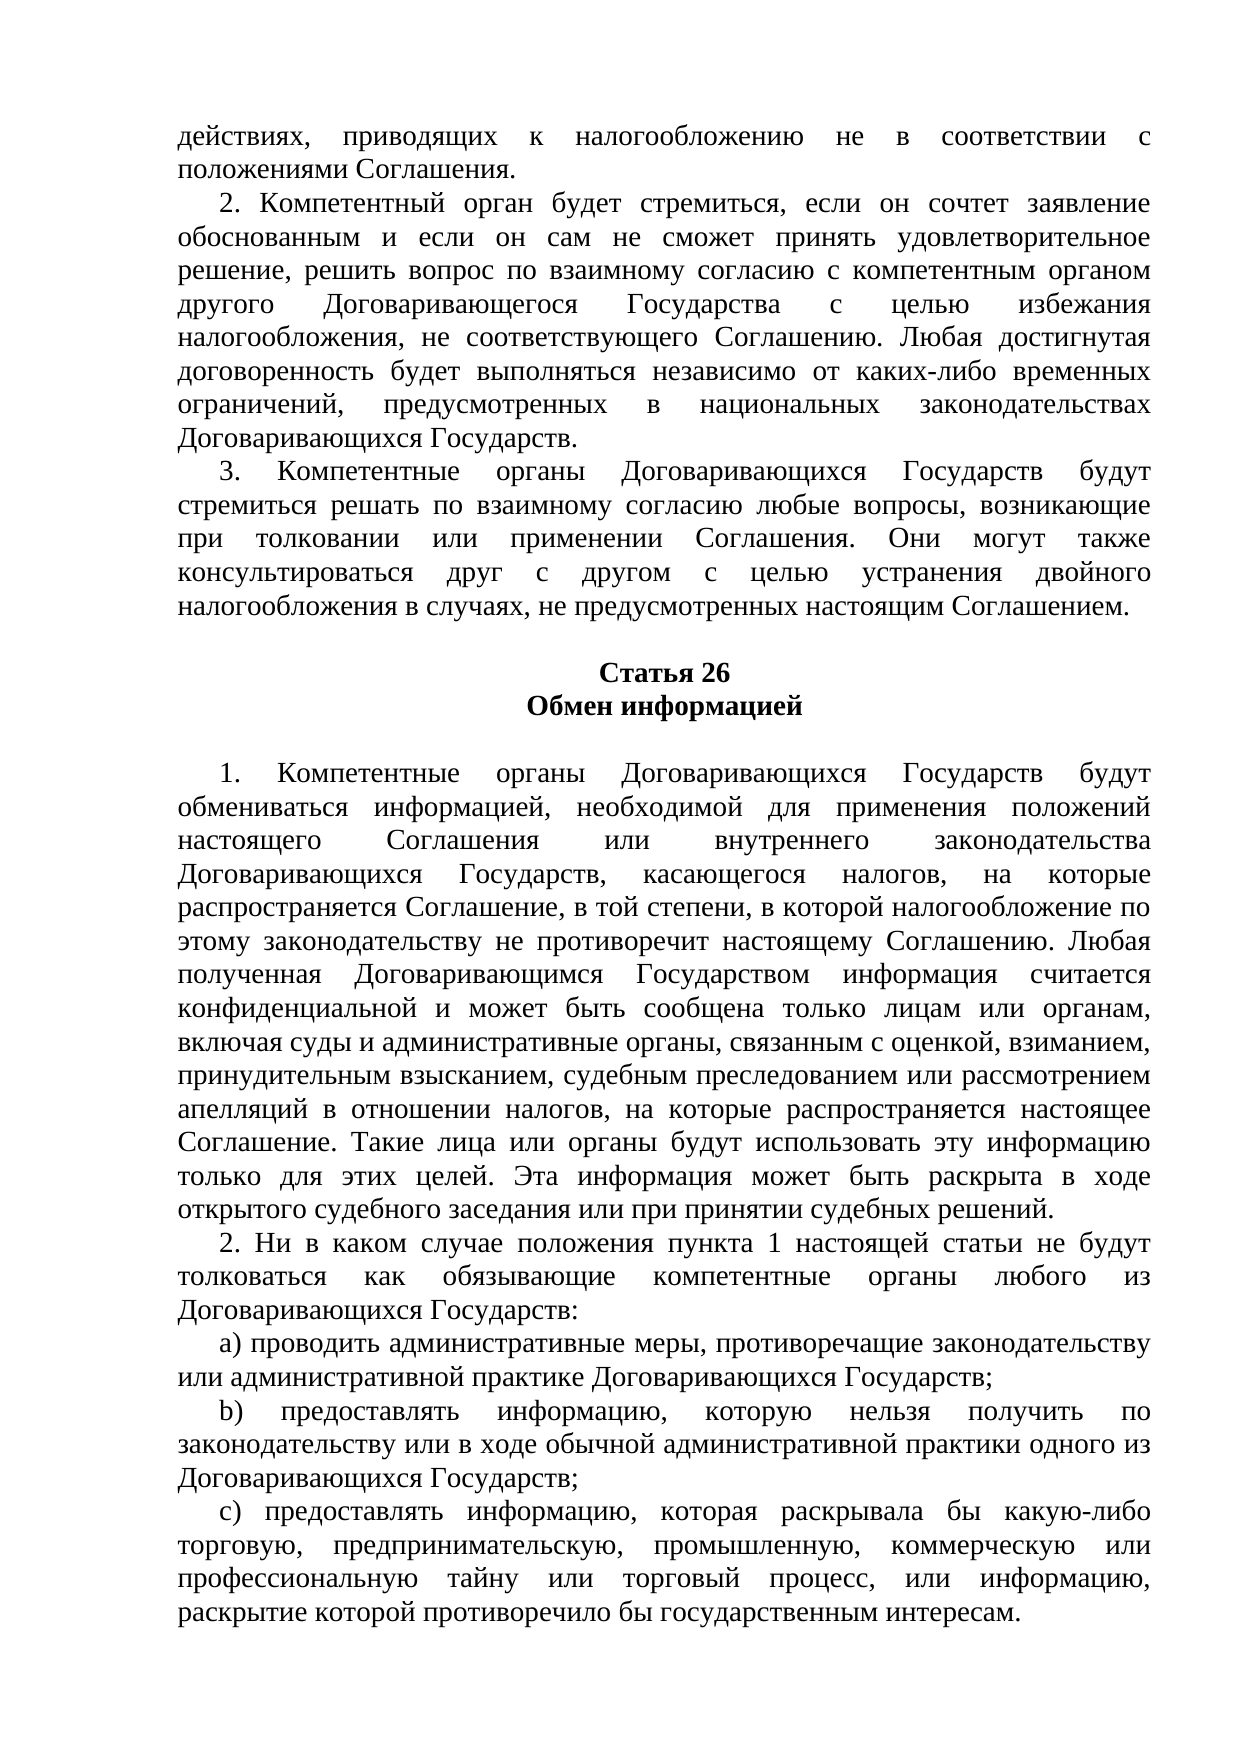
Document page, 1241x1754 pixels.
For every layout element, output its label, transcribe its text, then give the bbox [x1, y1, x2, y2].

text 1. Компетентные органы Договаривающихся Государств будут обмениваться информацией, необходимой для применения положений настоящего Соглашения или внутреннего законодательства Договаривающихся Государств, касающегося налогов, на которые распространяется Соглашение, в той степени, в которой налогообложение по этому законодательству не противоречит настоящему Соглашению. Любая полученная Договаривающимся Государством информация считается конфиденциальной и может быть сообщена только лицам или органам, включая суды и административные органы, связанным с оценкой, взиманием, принудительным взысканием, судебным преследованием или рассмотрением апелляций в отношении налогов, на которые распространяется настоящее Соглашение. Такие лица или органы будут использовать эту информацию только для этих целей. Эта информация может быть раскрыта в ходе открытого судебного заседания или при принятии судебных решений. [177, 755, 1152, 1225]
text 3. Компетентные органы Договаривающихся Государств будут стремиться решать по взаимному согласию любые вопросы, возникающие при толковании или применении Соглашения. Они могут также консультироваться друг с другом с целью устранения двойного налогообложения в случаях, не предусмотренных настоящим Соглашением. [177, 453, 1152, 621]
text 2. Ни в каком случае положения пункта 1 настоящей статьи не будут толковаться как обязывающие компетентные органы любого из Договаривающихся Государств: [177, 1225, 1152, 1326]
text 2. Компетентный орган будет стремиться, если он сочтет заявление обоснованным и если он сам не сможет принять удовлетворительное решение, решить вопрос по взаимному согласию с компетентным органом другого Договаривающегося Государства с целью избежания налогообложения, не соответствующего Соглашению. Любая достигнутая договоренность будет выполняться независимо от каких-либо временных ограничений, предусмотренных в национальных законодательствах Договаривающихся Государств. [177, 185, 1152, 453]
text с) предоставлять информацию, которая раскрывала бы какую-либо торговую, предпринимательскую, промышленную, коммерческую или профессиональную тайну или торговый процесс, или информацию, раскрытие которой противоречило бы государственным интересам. [177, 1493, 1152, 1627]
text Статья 26 [177, 655, 1152, 688]
text Обмен информацией [177, 688, 1152, 722]
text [177, 118, 1152, 185]
text а) проводить административные меры, противоречащие законодательству или административной практике Договаривающихся Государств; [177, 1326, 1152, 1393]
text b) предоставлять информацию, которую нельзя получить по законодательству или в ходе обычной административной практики одного из Договаривающихся Государств; [177, 1393, 1152, 1493]
